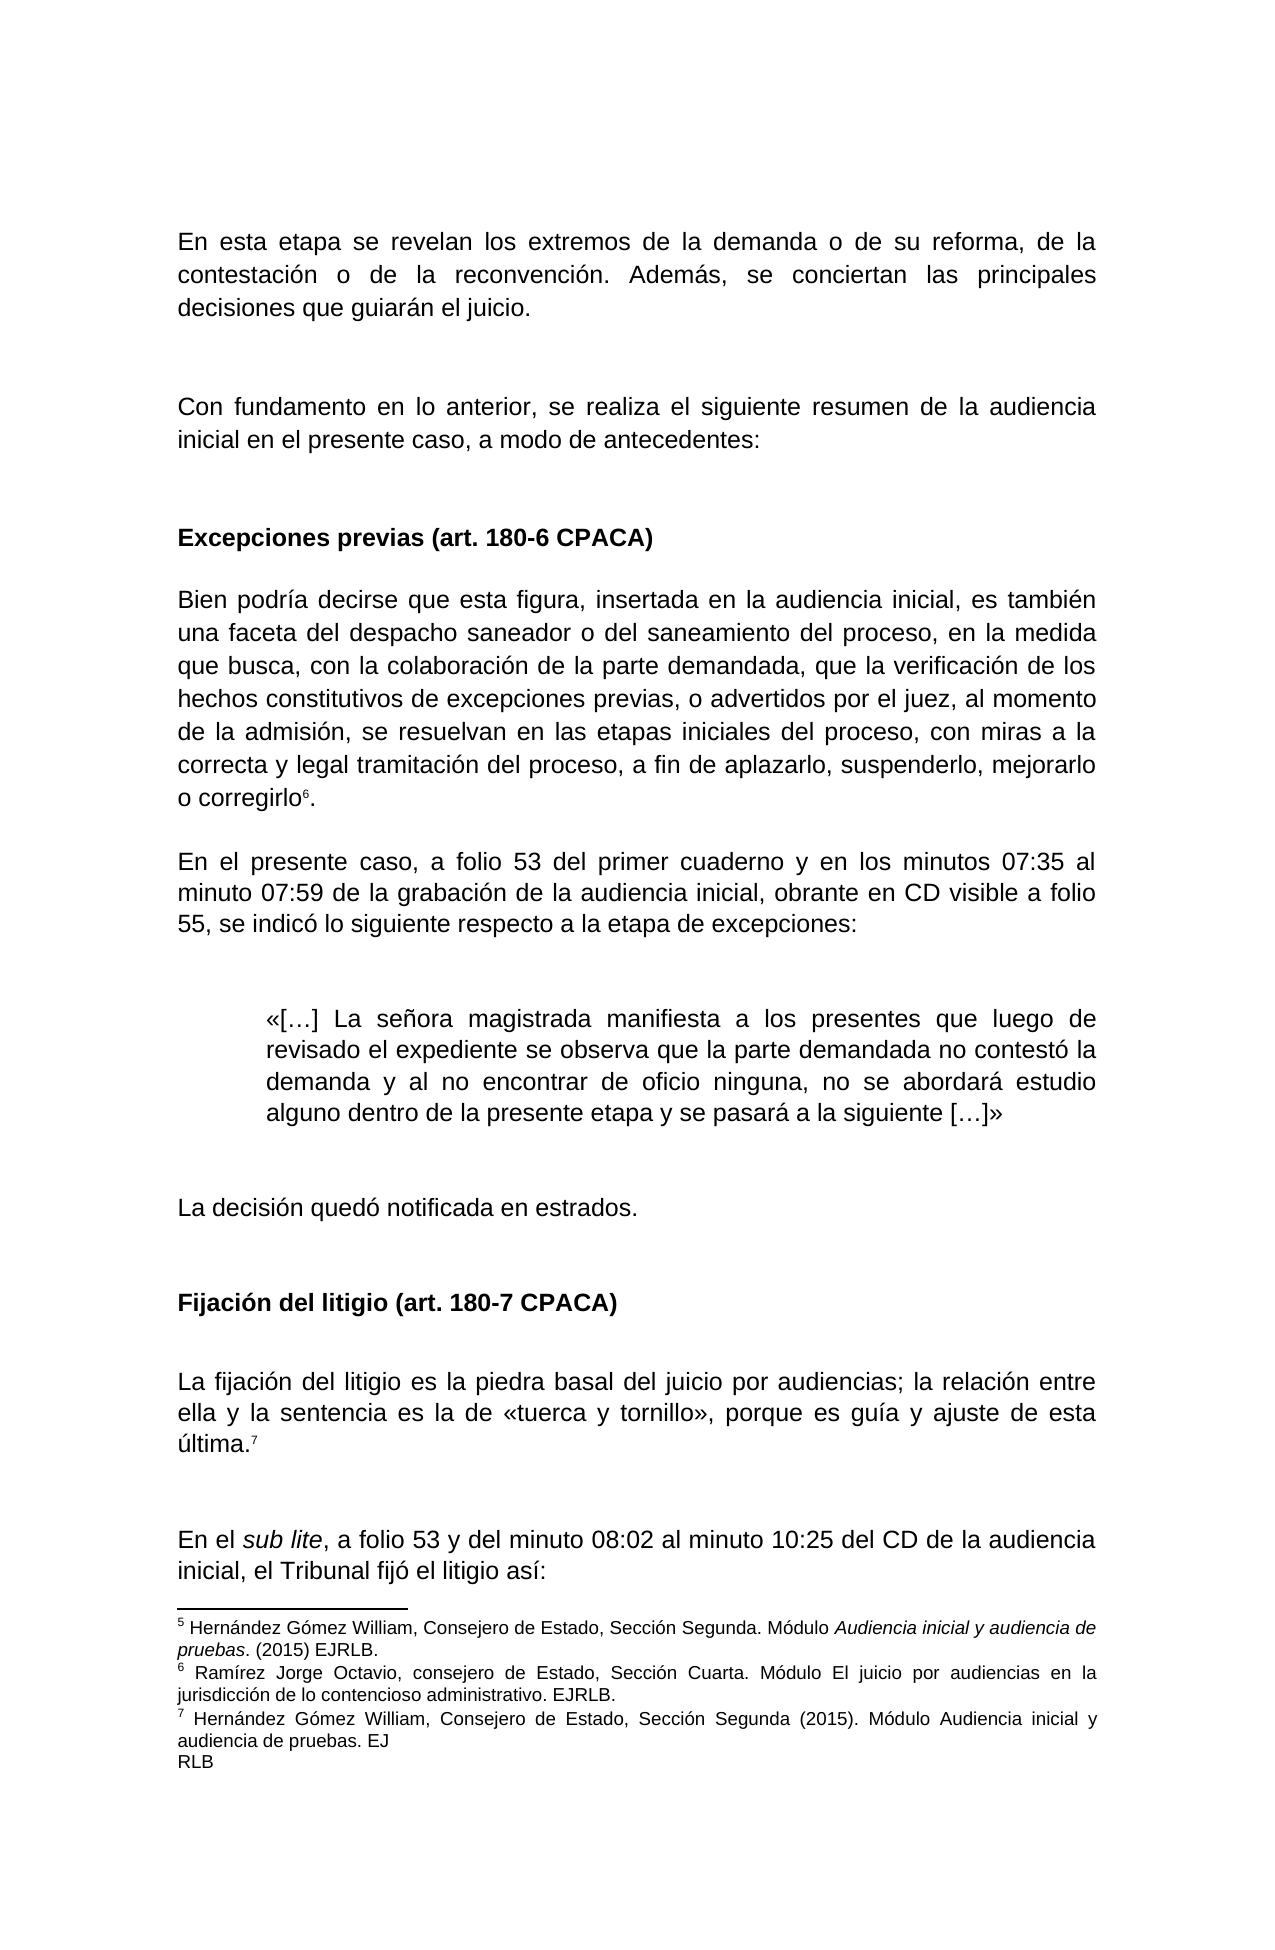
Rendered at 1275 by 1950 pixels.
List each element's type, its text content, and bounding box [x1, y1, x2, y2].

text En el sub lite, a folio 53 y del minuto 08:02 al minuto 10:25 del CD de la audiencia inicial, el Tribunal fijó el litigio así: [177, 1525, 1098, 1584]
text La fijación del litigio es la piedra basal del juicio por audiencias; la relación entre ella y la sentencia es la de «tuerca y tornillo», porque es guía y ajuste de esta última. [177, 1367, 1098, 1458]
text Con fundamento en lo anterior, se realiza el siguiente resumen de la audiencia inicial en el presente caso, a modo de antecedentes: [177, 392, 1098, 454]
text Fijación del litigio (art. 180-7 CPACA) [177, 1288, 1098, 1317]
text «[…] La señora magistrada manifiesta a los presentes que luego de revisado el expediente se observa que la parte demandada no contestó la demanda y al no encontrar de oficio ninguna, no se abordará estudio alguno dentro de la presente etapa y se pasará a la siguiente […]» [266, 1004, 1098, 1126]
text En esta etapa se revelan los extremos de la demanda o de su reforma, de la contestación o de la reconvención. Además, se conciertan las principales decisiones que guiarán el juicio. [177, 227, 1098, 322]
text En el presente caso, a folio 53 del primer cuaderno y en los minutos 07:35 al minuto 07:59 de la grabación de la audiencia inicial, obrante en CD visible a folio 55, se indicó lo siguiente respecto a la etapa de excepciones: [177, 847, 1098, 938]
text Excepciones previas (art. 180-6 CPACA) [177, 523, 1098, 551]
text La decisión quedó notificada en estrados. [177, 1193, 1098, 1222]
text Bien podría decirse que esta figura, insertada en la audiencia inicial, es también una faceta del despacho saneador o del saneamiento del proceso, en la medida que busca, con la colaboración de la parte demandada, que la verificación de los hechos constitutivos de excepciones previas, o advertidos por el juez, al momento de la admisión, se resuelvan en las etapas iniciales del proceso, con miras a la correcta y legal tramitación del proceso, a fin de aplazarlo, suspenderlo, mejorarlo o corregirlo. [177, 585, 1098, 812]
